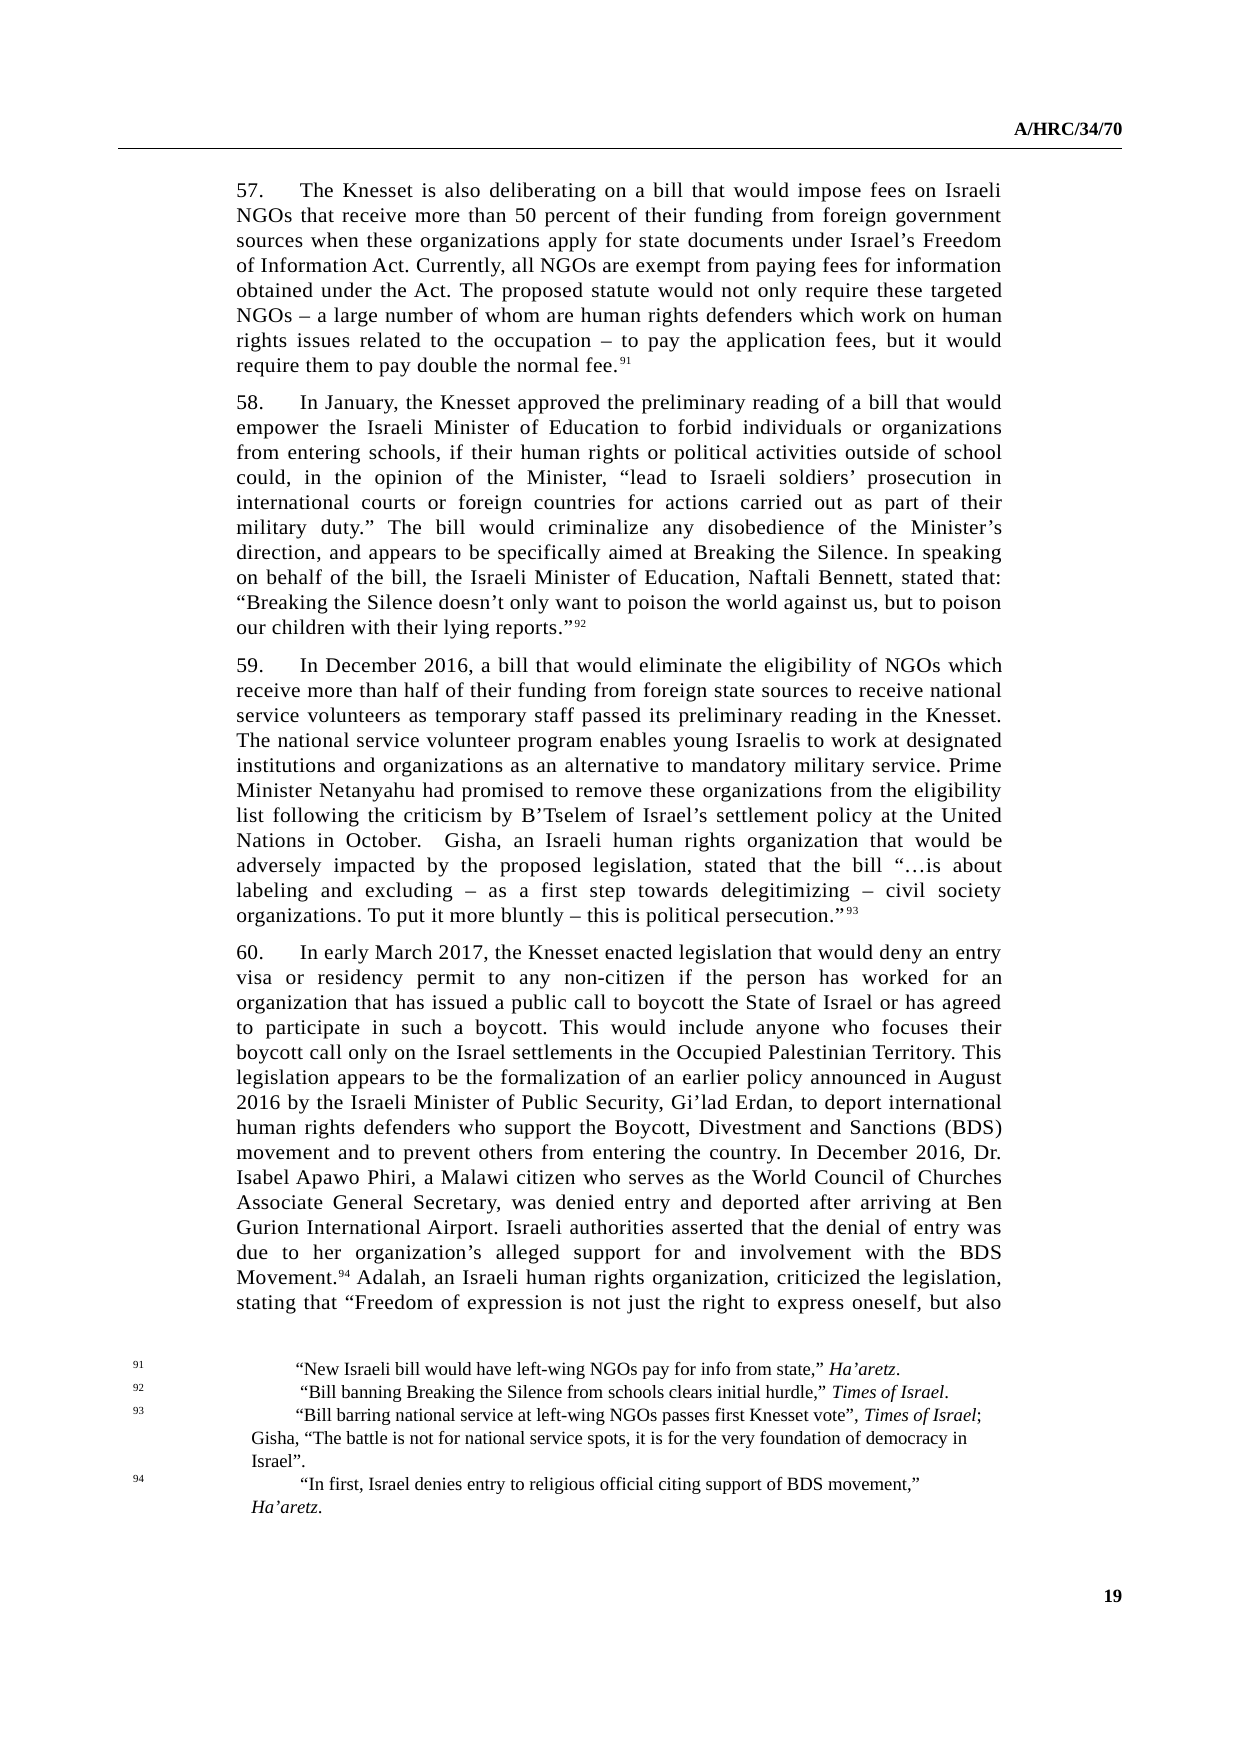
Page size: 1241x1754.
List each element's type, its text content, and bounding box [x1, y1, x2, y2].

text 58. In January, the Knesset approved the preliminary reading of a bill that would empower the Israeli Minister of Education to forbid individuals or organizations from entering schools, if their human rights or political activities outside of school could, in the opinion of the Minister, “lead to Israeli soldiers’ prosecution in international courts or foreign countries for actions carried out as part of their military duty.” The bill would criminalize any disobedience of the Minister’s direction, and appears to be specifically aimed at Breaking the Silence. In speaking on behalf of the bill, the Israeli Minister of Education, Naftali Bennett, stated that: “Breaking the Silence doesn’t only want to poison the world against us, but to poison our children with their lying reports.” [236, 390, 1004, 640]
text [236, 940, 1004, 1315]
text 59. In December 2016, a bill that would eliminate the eligibility of NGOs which receive more than half of their funding from foreign state sources to receive national service volunteers as temporary staff passed its preliminary reading in the Knesset. The national service volunteer program enables young Israelis to work at designated institutions and organizations as an alternative to mandatory military service. Prime Minister Netanyahu had promised to remove these organizations from the eligibility list following the criticism by B’Tselem of Israel’s settlement policy at the United Nations in October. Gisha, an Israeli human rights organization that would be adversely impacted by the proposed legislation, stated that the bill “…is about labeling and excluding – as a first step towards delegitimizing – civil society organizations. To put it more bluntly – this is political persecution.” [236, 652, 1004, 927]
text 57. The Knesset is also deliberating on a bill that would impose fees on Israeli NGOs that receive more than 50 percent of their funding from foreign government sources when these organizations apply for state documents under Israel’s Freedom of Information Act. Currently, all NGOs are exempt from paying fees for information obtained under the Act. The proposed statute would not only require these targeted NGOs – a large number of whom are human rights defenders which work on human rights issues related to the occupation – to pay the application fees, but it would require them to pay double the normal fee. [236, 177, 1004, 377]
